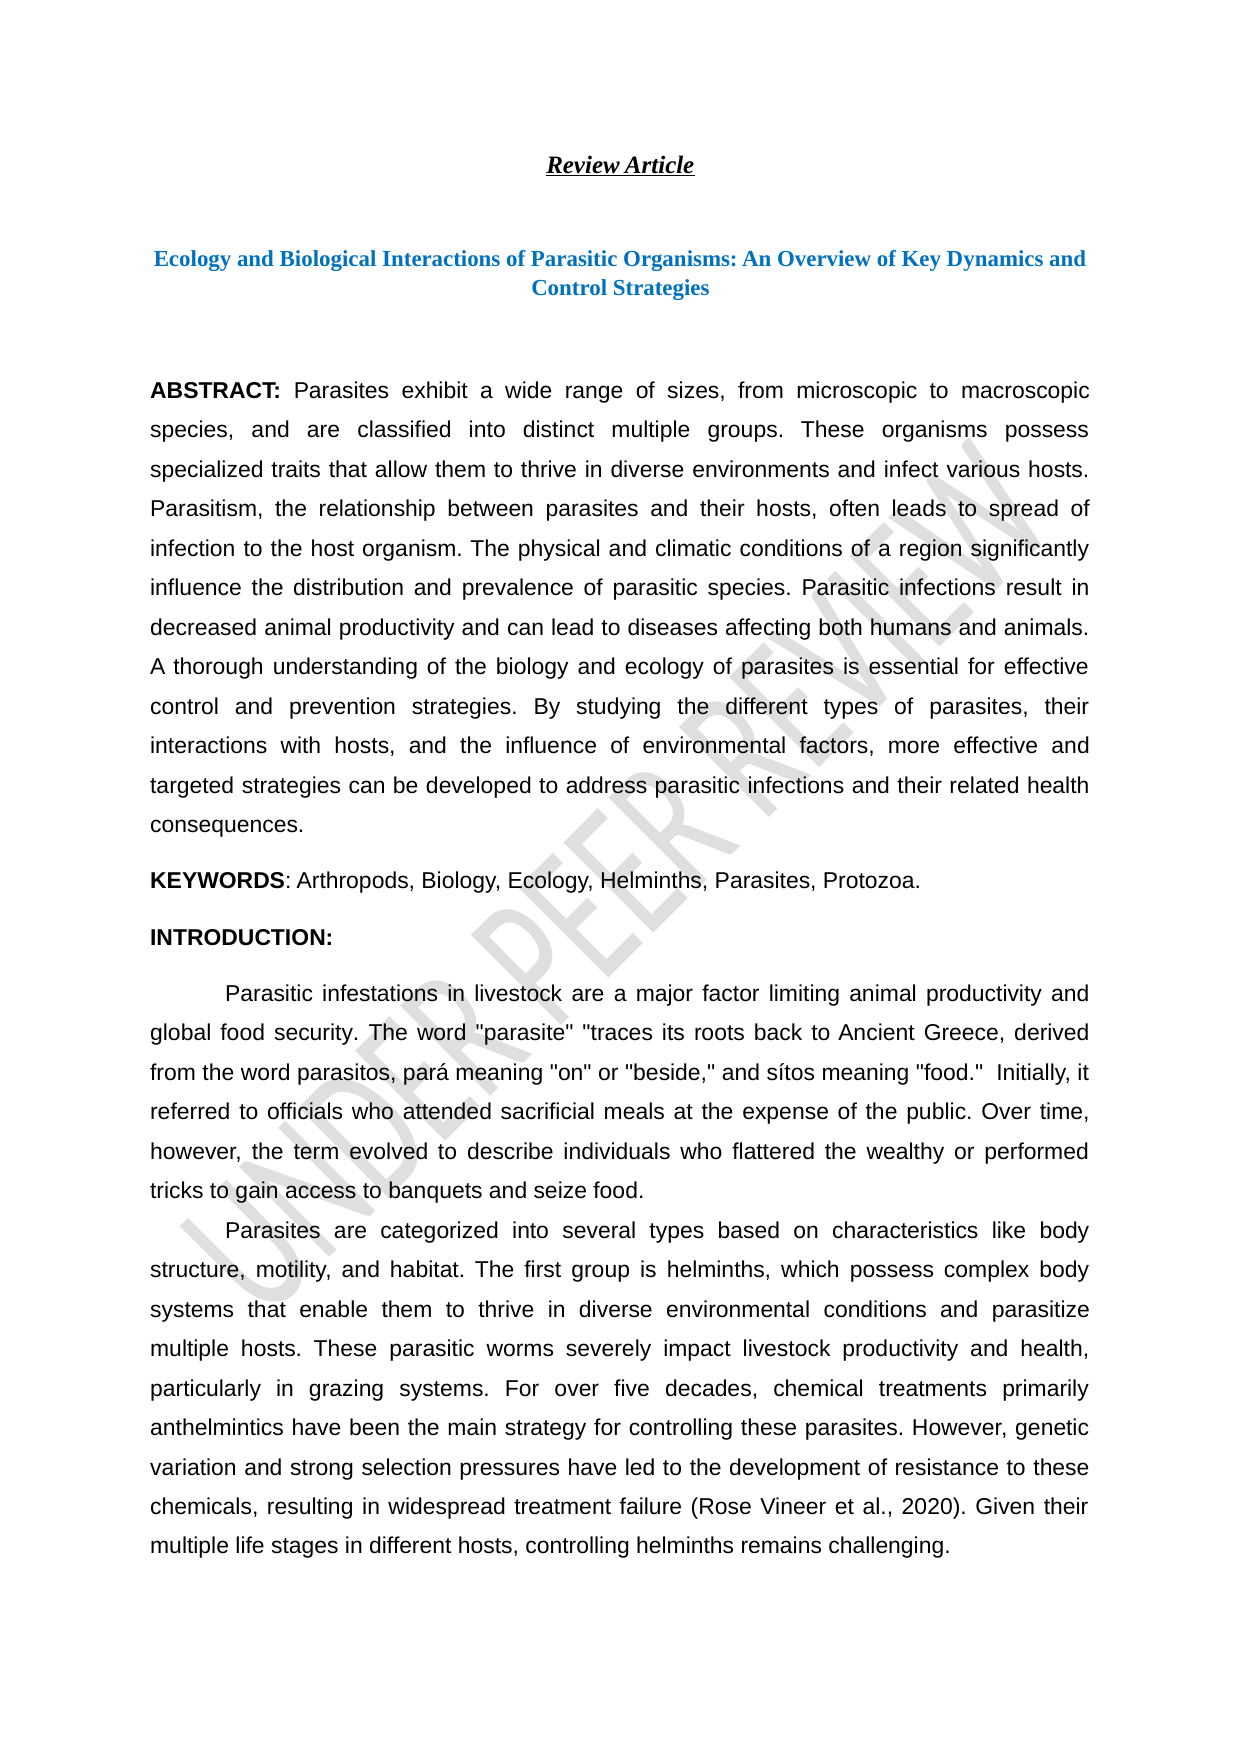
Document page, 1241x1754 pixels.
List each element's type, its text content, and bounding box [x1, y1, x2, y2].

text Ecology and Biological Interactions of Parasitic Organisms: An Overview of Key Dynamics and Control Strategies [150, 245, 1090, 300]
text INTRODUCTION: [150, 923, 1090, 950]
text ABSTRACT: Parasites exhibit a wide range of sizes, from microscopic to macroscopic species, and are classified into distinct multiple groups. These organisms possess specialized traits that allow them to thrive in diverse environments and infect various hosts. Parasitism, the relationship between parasites and their hosts, often leads to spread of infection to the host organism. The physical and climatic conditions of a region significantly influence the distribution and prevalence of parasitic species. Parasitic infections result in decreased animal productivity and can lead to diseases affecting both humans and animals. A thorough understanding of the biology and ecology of parasites is essential for effective control and prevention strategies. By studying the different types of parasites, their interactions with hosts, and the influence of environmental factors, more effective and targeted strategies can be developed to address parasitic infections and their related health consequences. [150, 377, 1090, 838]
text KEYWORDS: Arthropods, Biology, Ecology, Helminths, Parasites, Protozoa. [150, 867, 1090, 894]
text Parasites are categorized into several types based on characteristics like body structure, motility, and habitat. The first group is helminths, which possess complex body systems that enable them to thrive in diverse environmental conditions and parasitize multiple hosts. These parasitic worms severely impact livestock productivity and health, particularly in grazing systems. For over five decades, chemical treatments primarily anthelmintics have been the main strategy for controlling these parasites. However, genetic variation and strong selection pressures have led to the development of resistance to these chemicals, resulting in widespread treatment failure (Rose Vineer et al., 2020). Given their multiple life stages in different hosts, controlling helminths remains challenging. [150, 1217, 1090, 1559]
text Parasitic infestations in livestock are a major factor limiting animal productivity and global food security. The word "parasite" "traces its roots back to Ancient Greece, derived from the word parasitos, pará meaning "on" or "beside," and sítos meaning "food." Initially, it referred to officials who attended sacrificial meals at the expense of the public. Over time, however, the term evolved to describe individuals who flattered the wealthy or performed tricks to gain access to banquets and seize food. [150, 980, 1090, 1203]
text Review Article [150, 150, 1090, 179]
